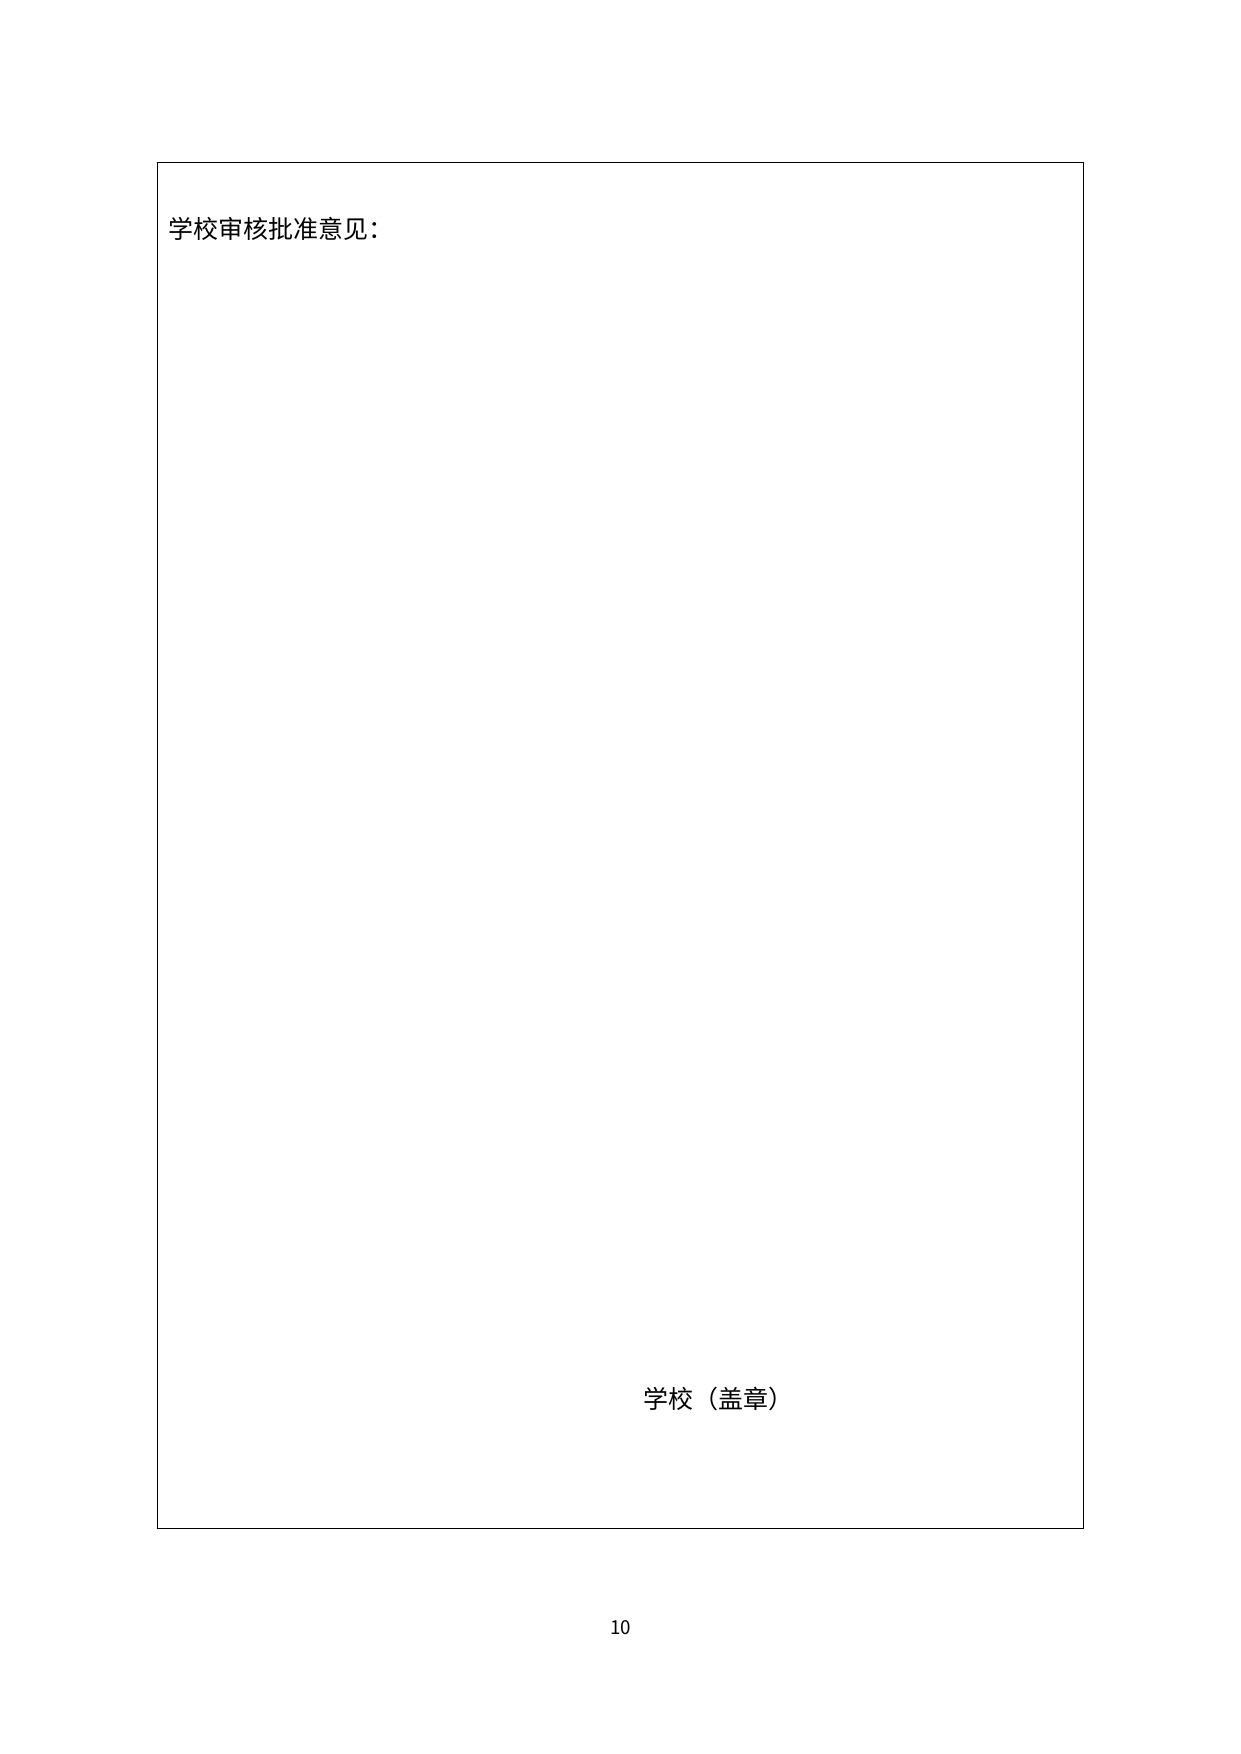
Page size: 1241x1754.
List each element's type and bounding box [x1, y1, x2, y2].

table_cell [158, 163, 1083, 1528]
